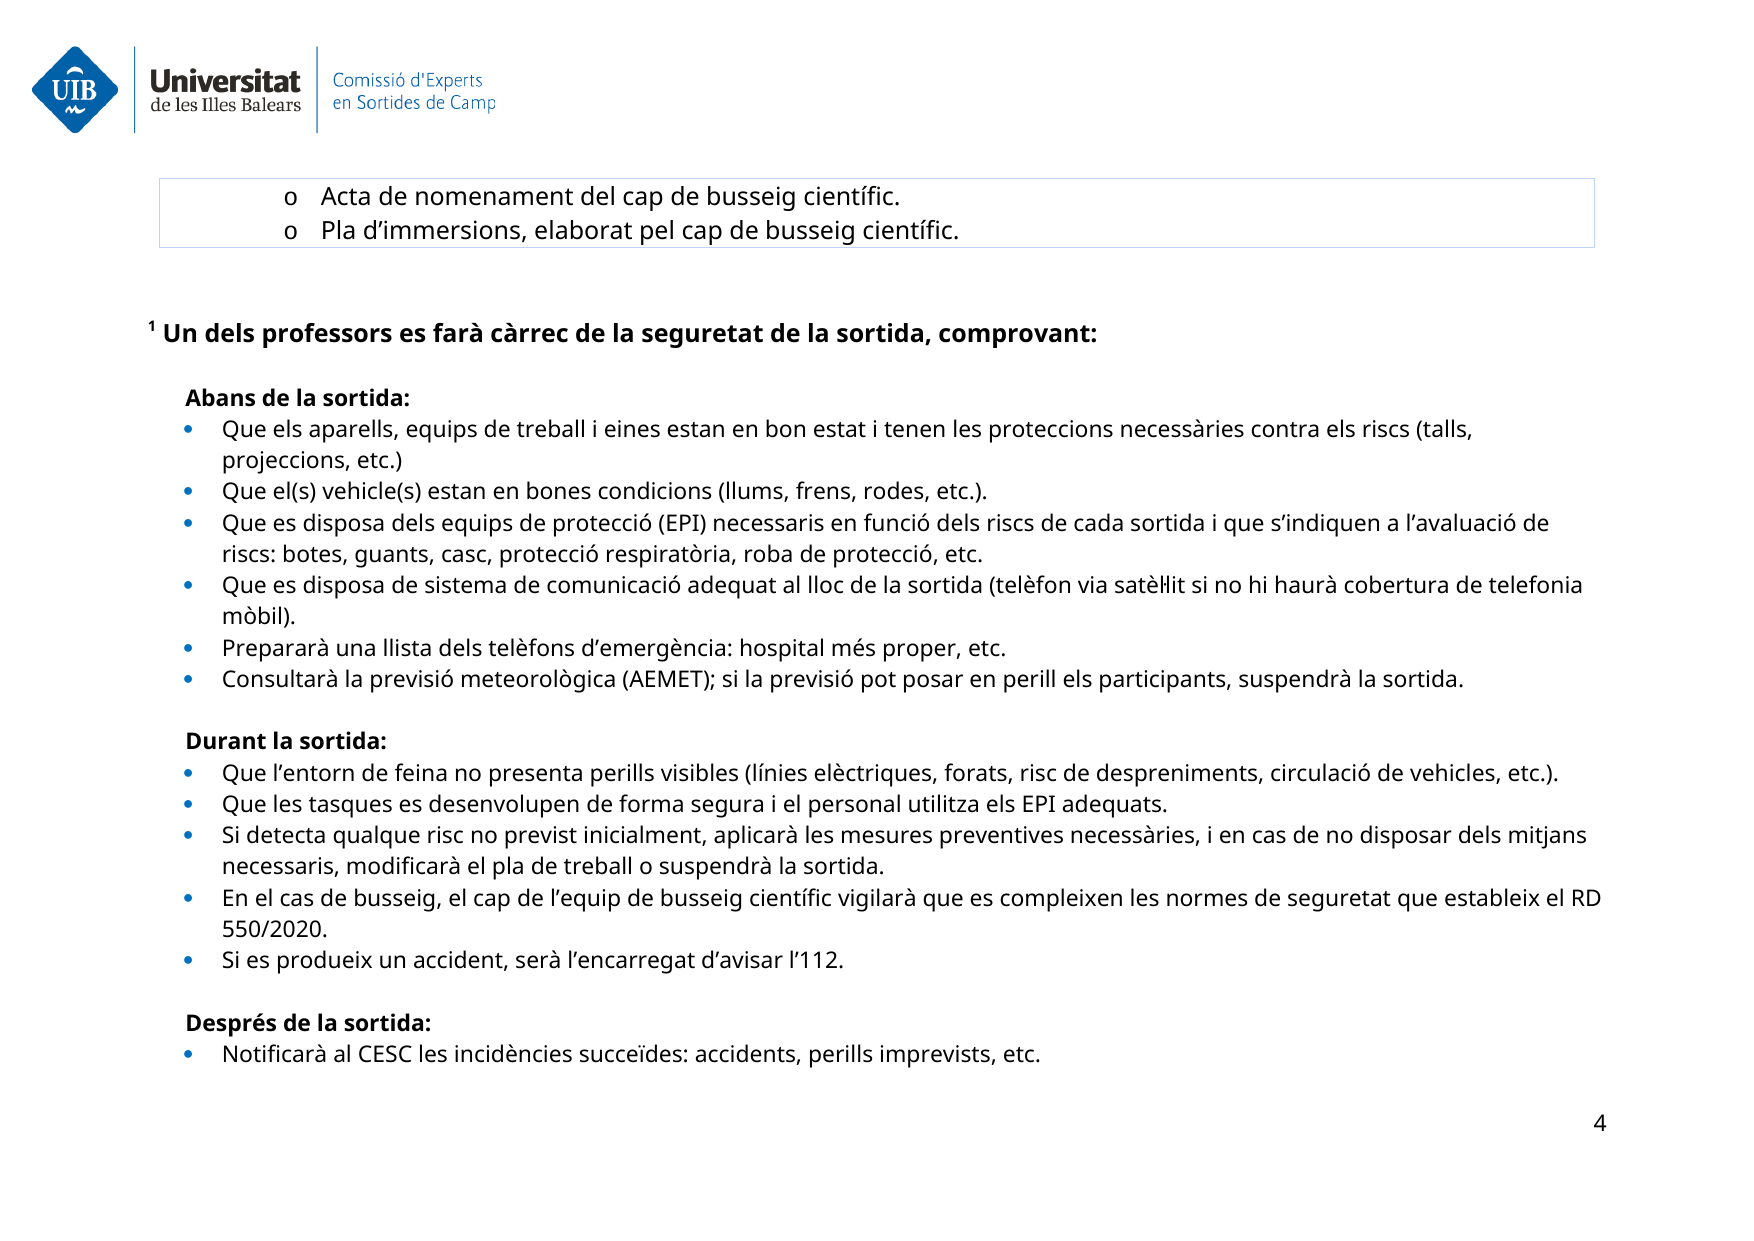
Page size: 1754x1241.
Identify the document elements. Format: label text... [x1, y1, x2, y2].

text Després de la sortida: [148, 1006, 1606, 1038]
list Si detecta qualque risc no previst inicialment, aplicarà les mesures preventives necessàries, i en cas de no disposar dels mitjans necessaris, modificarà el pla de treball o suspendrà la sortida. [184, 819, 1606, 881]
text 1 Un dels professors es farà càrrec de la seguretat de la sortida, comprovant: [148, 316, 1606, 350]
list Que l’entorn de feina no presenta perills visibles (línies elèctriques, forats, risc de despreniments, circulació de vehicles, etc.). [184, 756, 1606, 788]
list Que es disposa de sistema de comunicació adequat al lloc de la sortida (telèfon via satèl·lit si no hi haurà cobertura de telefonia mòbil). [184, 569, 1606, 631]
list En el cas de busseig, el cap de l’equip de busseig científic vigilarà que es compleixen les normes de seguretat que estableix el RD 550/2020. [184, 881, 1606, 944]
text Abans de la sortida: [148, 381, 1606, 413]
list Que els aparells, equips de treball i eines estan en bon estat i tenen les proteccions necessàries contra els riscs (talls, projeccions, etc.) [184, 413, 1606, 475]
list Prepararà una llista dels telèfons d’emergència: hospital més proper, etc. [184, 631, 1606, 663]
list Que es disposa dels equips de protecció (EPI) necessaris en funció dels riscs de cada sortida i que s’indiquen a l’avaluació de riscs: botes, guants, casc, protecció respiratòria, roba de protecció, etc. [184, 506, 1606, 569]
list Que les tasques es desenvolupen de forma segura i el personal utilitza els EPI adequats. [184, 788, 1606, 819]
picture [14, 29, 495, 150]
list Consultarà la previsió meteorològica (AEMET); si la previsió pot posar en perill els participants, suspendrà la sortida. [184, 663, 1606, 694]
text Durant la sortida: [148, 725, 1606, 756]
list Si es produeix un accident, serà l’encarregat d’avisar l’112. [184, 944, 1606, 975]
list Que el(s) vehicle(s) estan en bones condicions (llums, frens, rodes, etc.). [184, 475, 1606, 506]
list Notificarà al CESC les incidències succeïdes: accidents, perills imprevists, etc. [184, 1038, 1606, 1069]
